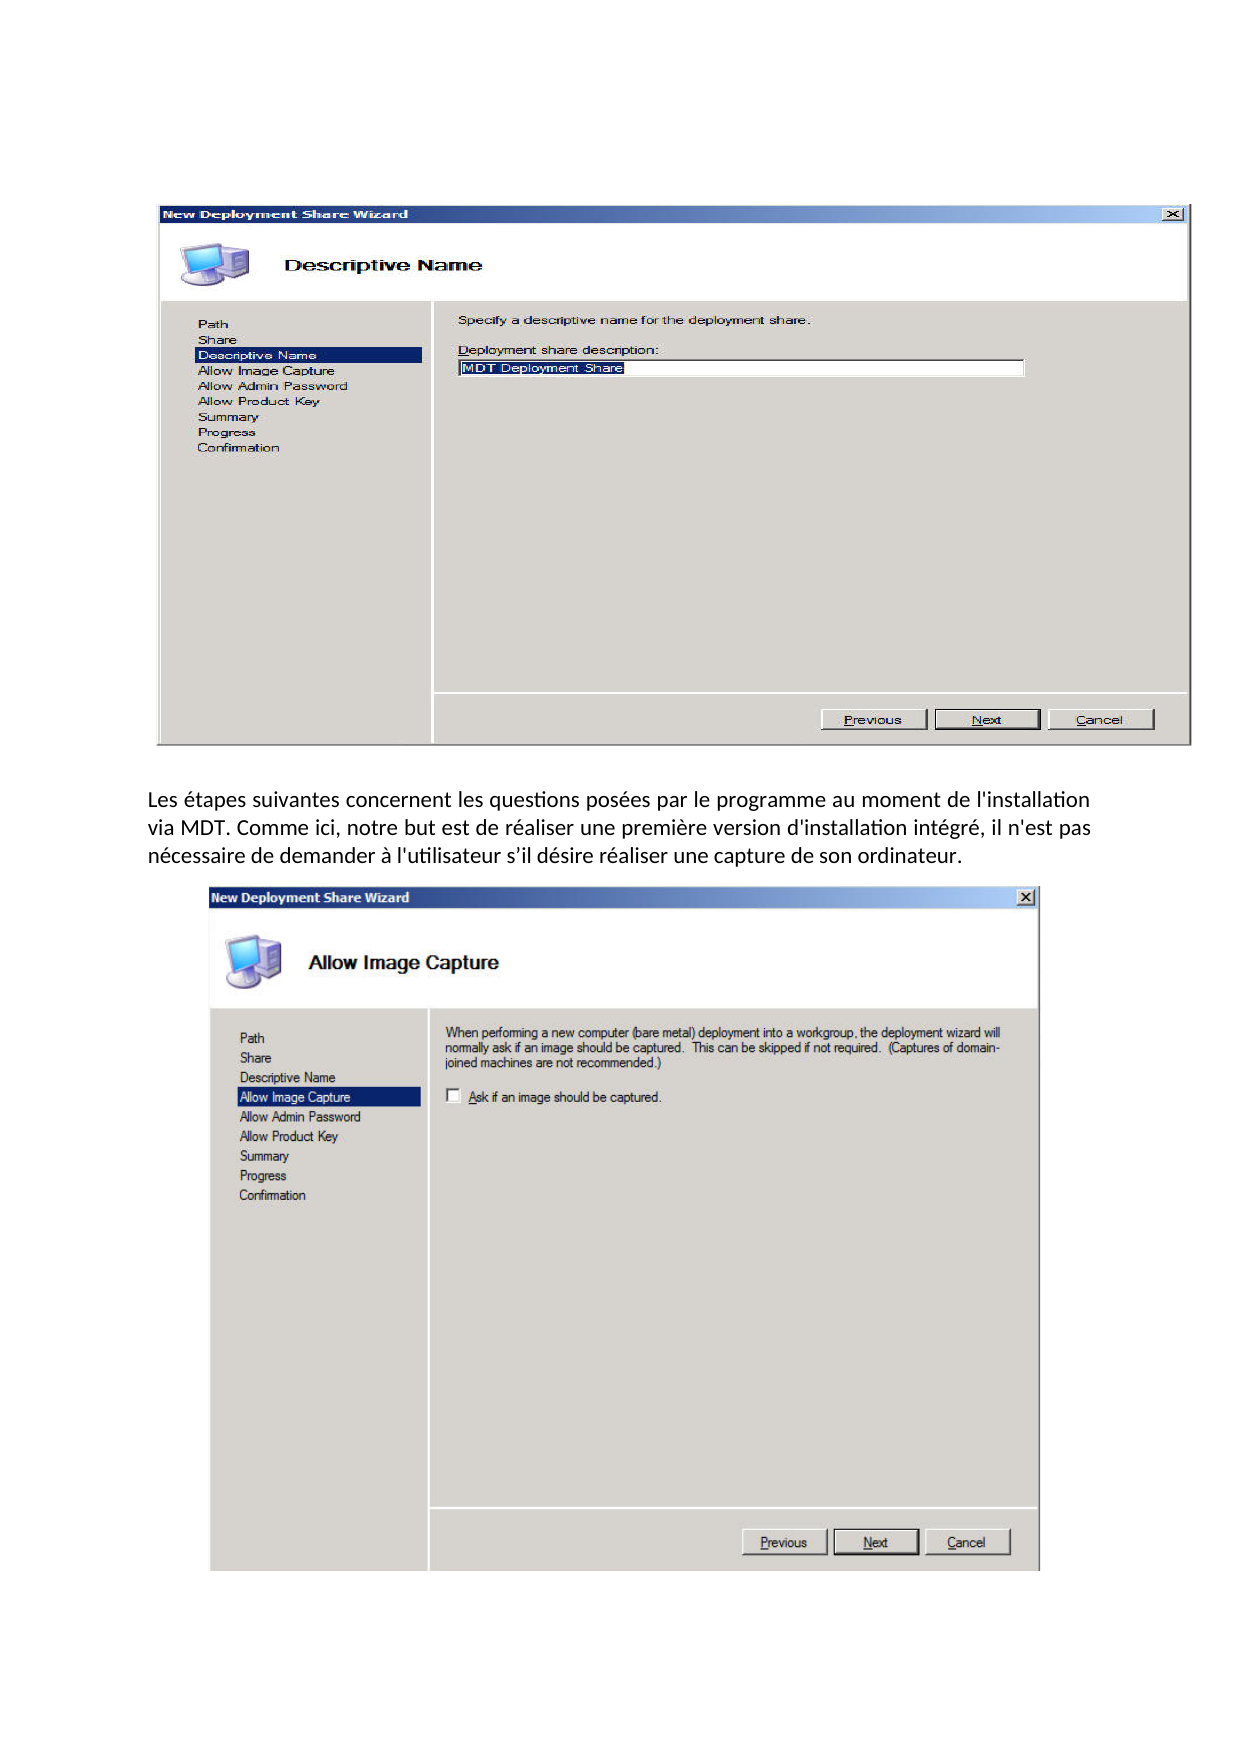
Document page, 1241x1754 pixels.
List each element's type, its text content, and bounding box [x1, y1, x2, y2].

picture [208, 886, 1040, 1570]
picture [156, 204, 1192, 746]
text Les étapes suivantes concernent les questions posées par le programme au moment de l'installation via MDT. Comme ici, notre but est de réaliser une première version d'installation intégré, il n'est pas nécessaire de demander à l'utilisateur s’il désire réaliser une capture de son ordinateur. [148, 785, 1093, 869]
